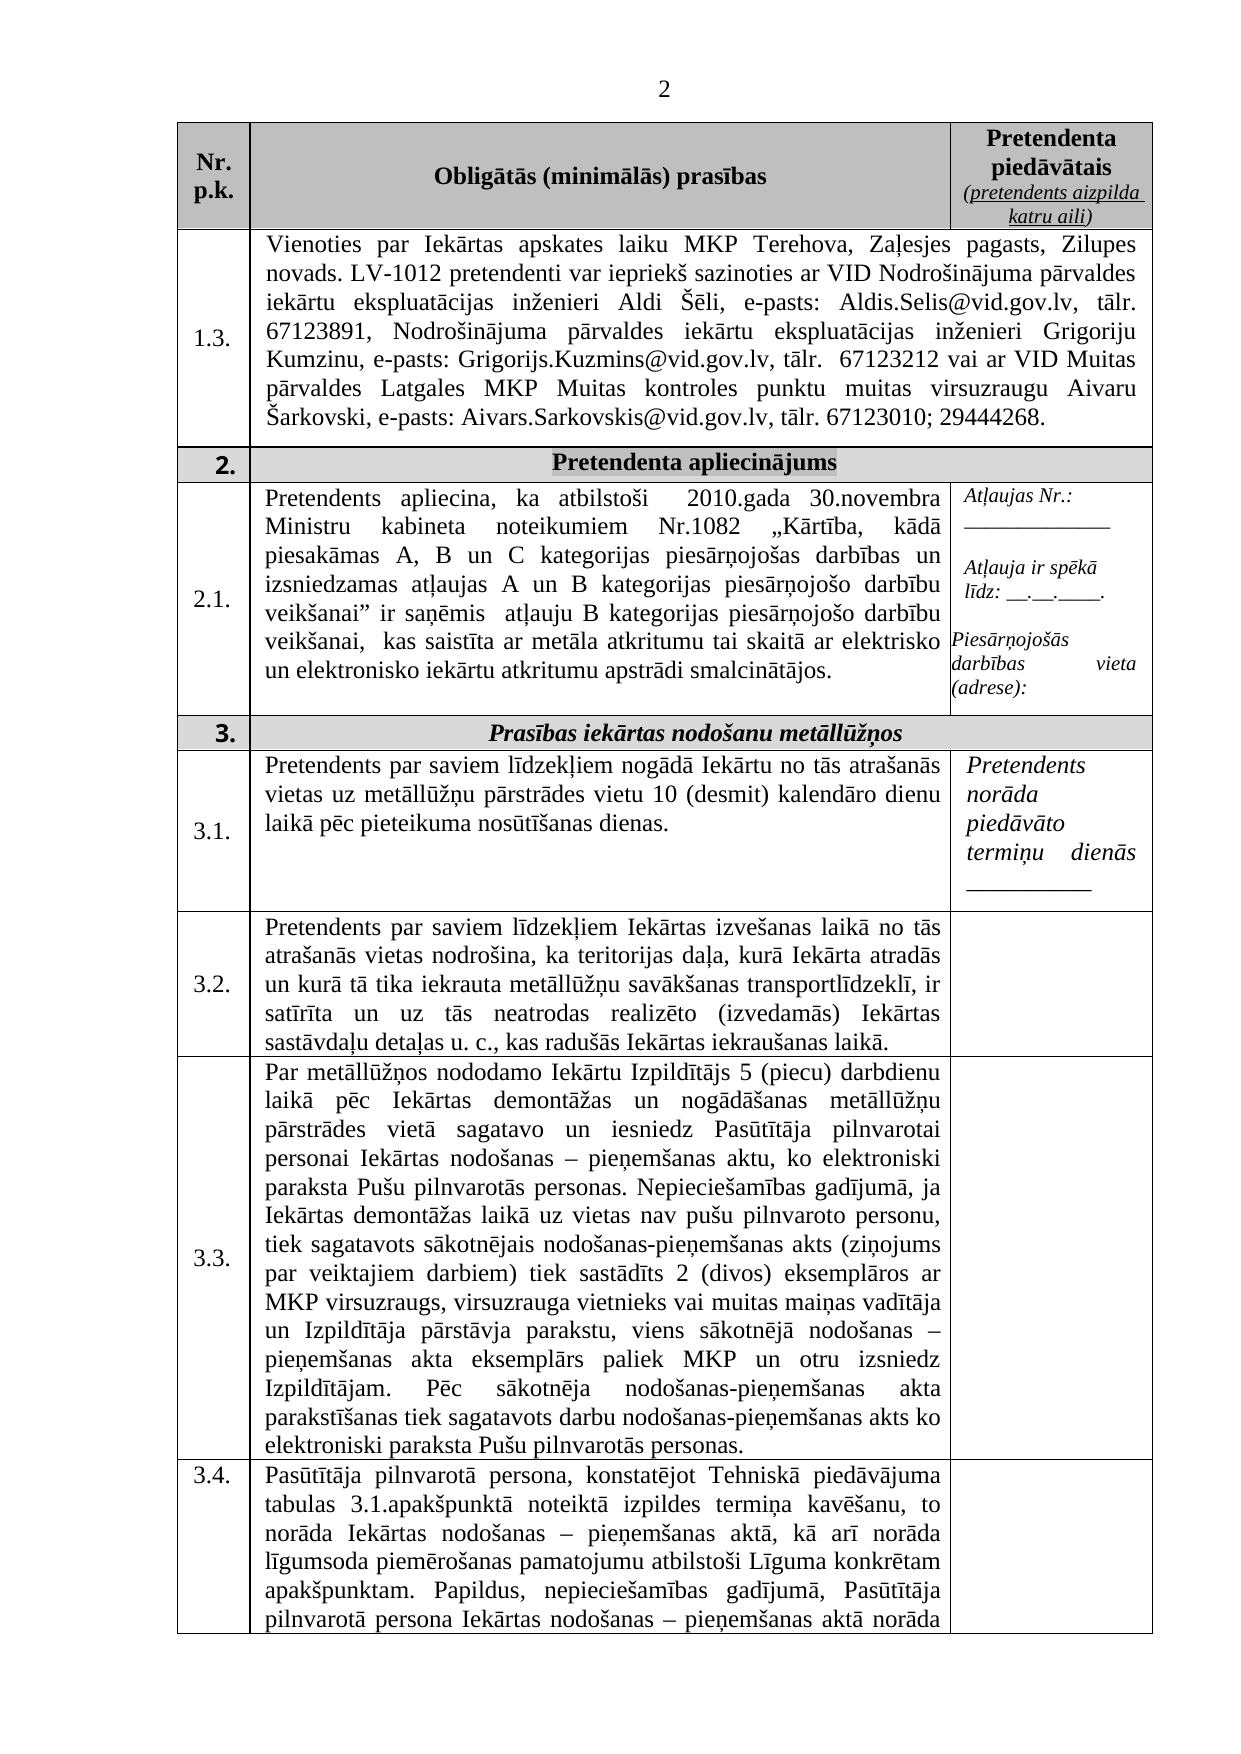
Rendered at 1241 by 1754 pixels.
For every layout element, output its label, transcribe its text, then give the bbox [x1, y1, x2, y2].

table_cell Pretendents par saviem līdzekļiem Iekārtas izvešanas laikā no tās atrašanās vietas nodrošina, ka teritorijas daļa, kurā Iekārta atradās un kurā tā tika iekrauta metāllūžņu savākšanas transportlīdzeklī, ir satīrīta un uz tās neatrodas realizēto (izvedamās) Iekārtas sastāvdaļu detaļas u. c., kas radušās Iekārtas iekraušanas laikā. [251, 912, 950, 1056]
table_cell [178, 1057, 249, 1459]
table_cell [951, 912, 1152, 1056]
table_cell [178, 716, 249, 749]
table_cell Pretendents par saviem līdzekļiem nogādā Iekārtu no tās atrašanās vietas uz metāllūžņu pārstrādes vietu 10 (desmit) kalendāro dienu laikā pēc pieteikuma nosūtīšanas dienas. [251, 751, 950, 911]
table_cell [178, 230, 249, 446]
table_cell [178, 483, 249, 714]
table_header Nr. p.k. [178, 123, 249, 228]
table_cell [178, 751, 249, 911]
table_cell Vienoties par Iekārtas apskates laiku MKP Terehova, Zaļesjes pagasts, Zilupes novads. LV-1012 pretendenti var iepriekš sazinoties ar VID Nodrošinājuma pārvaldes iekārtu ekspluatācijas inženieri Aldi Šēli, e-pasts: Aldis.Selis@vid.gov.lv, tālr. 67123891, Nodrošinājuma pārvaldes iekārtu ekspluatācijas inženieri Grigoriju Kumzinu, e-pasts: Grigorijs.Kuzmins@vid.gov.lv, tālr. 67123212 vai ar VID Muitas pārvaldes Latgales MKP Muitas kontroles punktu muitas virsuzraugu Aivaru Šarkovski, e-pasts: Aivars.Sarkovskis@vid.gov.lv, tālr. 67123010; 29444268. [251, 230, 1152, 446]
table_cell Prasības iekārtas nodošanu metāllūžņos [251, 716, 1152, 749]
table_cell [951, 1460, 1152, 1633]
table_cell [178, 1460, 249, 1633]
table_cell Pretendents norāda piedāvāto termiņu dienās __________ [951, 751, 1152, 911]
table_cell Pretendents apliecina, ka atbilstoši 2010.gada 30.novembra Ministru kabineta noteikumiem Nr.1082 „Kārtība, kādā piesakāmas A, B un C kategorijas piesārņojošas darbības un izsniedzamas atļaujas A un B kategorijas piesārņojošo darbību veikšanai” ir saņēmis atļauju B kategorijas piesārņojošo darbību veikšanai, kas saistīta ar metāla atkritumu tai skaitā ar elektrisko un elektronisko iekārtu atkritumu apstrādi smalcinātājos. [251, 483, 950, 714]
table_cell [251, 1460, 950, 1633]
table_header Obligātās (minimālās) prasības [251, 123, 950, 228]
table_cell [178, 448, 249, 482]
table_cell [951, 1057, 1152, 1459]
table_cell Par metāllūžņos nododamo Iekārtu Izpildītājs 5 (piecu) darbdienu laikā pēc Iekārtas demontāžas un nogādāšanas metāllūžņu pārstrādes vietā sagatavo un iesniedz Pasūtītāja pilnvarotai personai Iekārtas nodošanas – pieņemšanas aktu, ko elektroniski paraksta Pušu pilnvarotās personas. Nepieciešamības gadījumā, ja Iekārtas demontāžas laikā uz vietas nav pušu pilnvaroto personu, tiek sagatavots sākotnējais nodošanas-pieņemšanas akts (ziņojums par veiktajiem darbiem) tiek sastādīts 2 (divos) eksemplāros ar MKP virsuzraugs, virsuzrauga vietnieks vai muitas maiņas vadītāja un Izpildītāja pārstāvja parakstu, viens sākotnējā nodošanas – pieņemšanas akta eksemplārs paliek MKP un otru izsniedz Izpildītājam. Pēc sākotnēja nodošanas-pieņemšanas akta parakstīšanas tiek sagatavots darbu nodošanas-pieņemšanas akts ko elektroniski paraksta Pušu pilnvarotās personas. [251, 1057, 950, 1459]
table_cell Pretendenta apliecinājums [251, 448, 1152, 482]
table_cell Atļaujas Nr.: ______________ Atļauja ir spēkā līdz: __.__.____. Piesārņojošās darbības vieta (adrese): [951, 483, 1152, 714]
table_cell [178, 912, 249, 1056]
table_header Pretendenta piedāvātais (pretendents aizpilda katru aili) [951, 123, 1152, 228]
